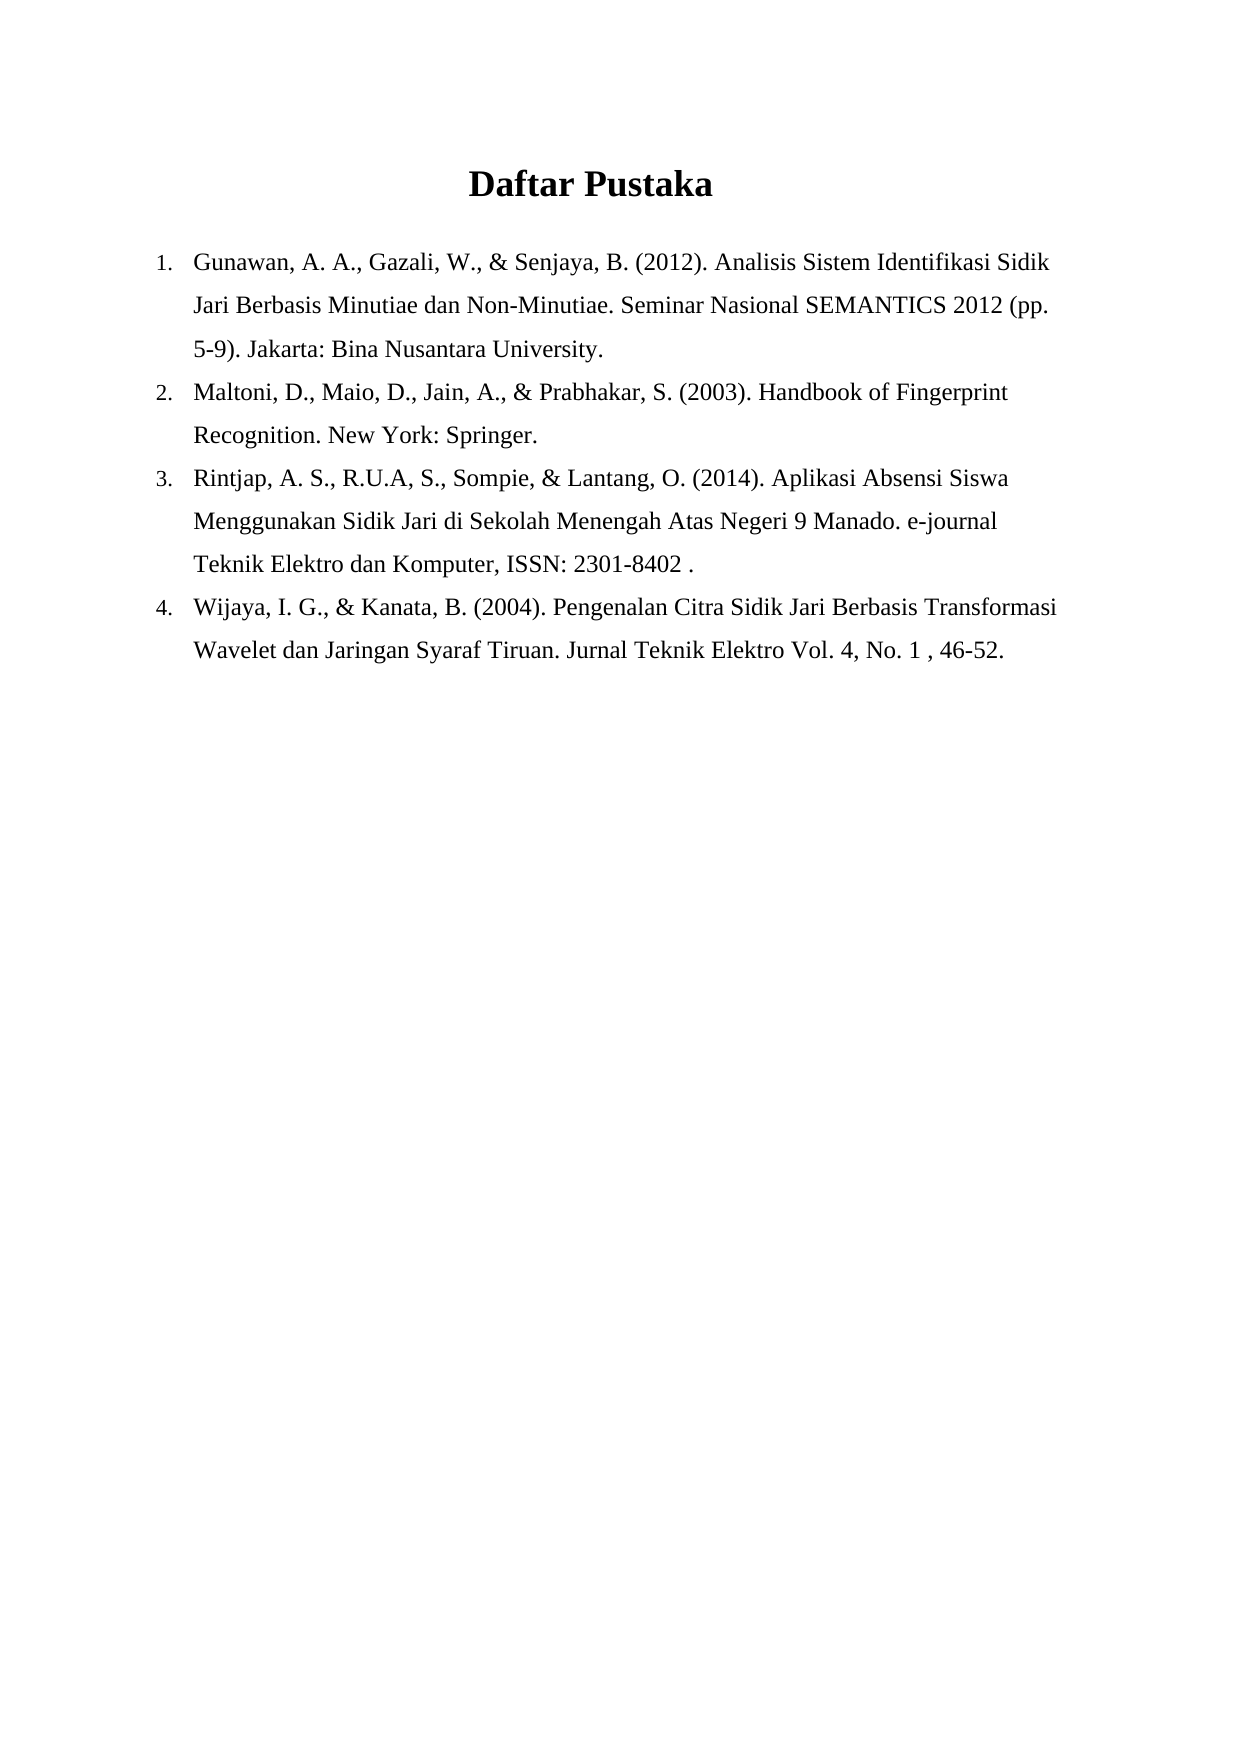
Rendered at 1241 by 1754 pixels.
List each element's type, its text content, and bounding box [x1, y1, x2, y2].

text Daftar Pustaka [118, 161, 1063, 204]
